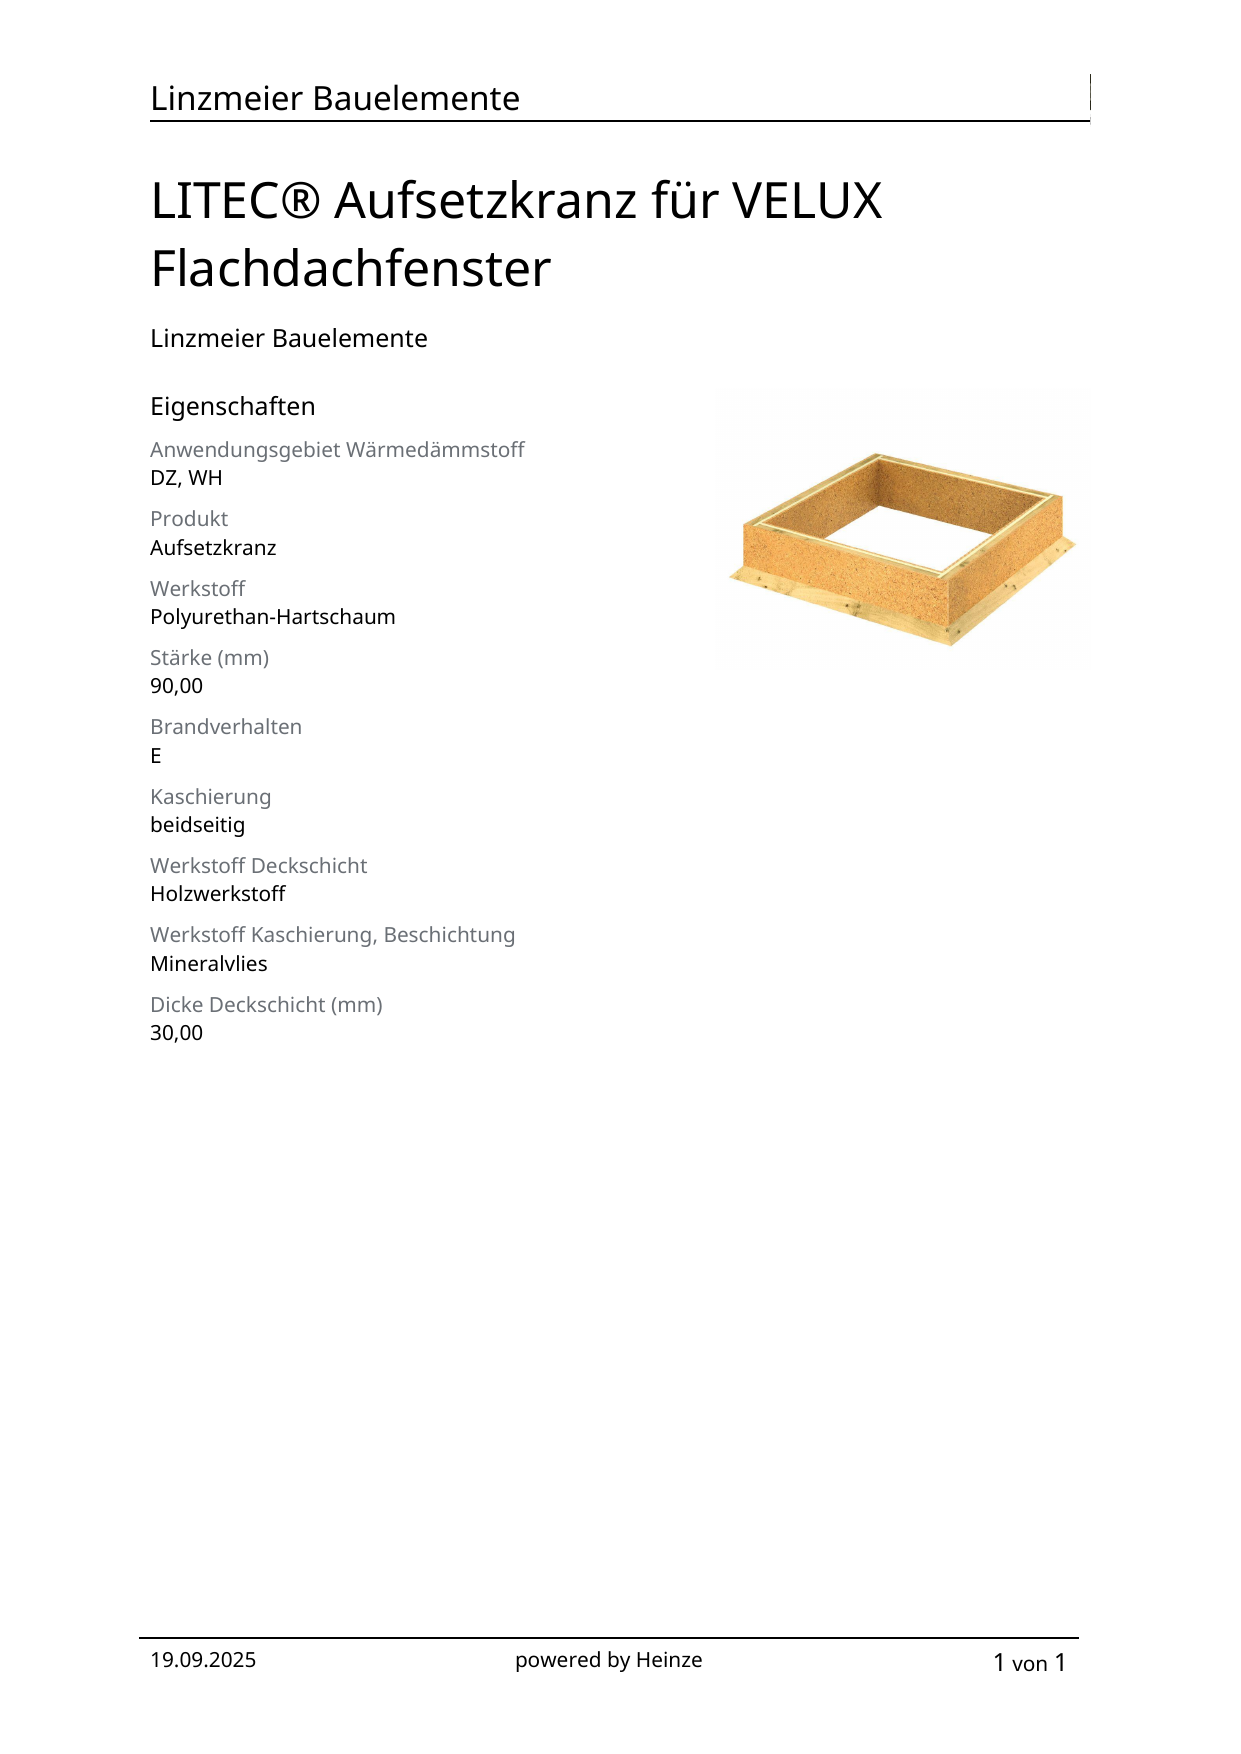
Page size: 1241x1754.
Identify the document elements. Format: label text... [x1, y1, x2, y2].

text Eigenschaften [150, 388, 715, 422]
text Aufsetzkranz [150, 533, 715, 561]
text Anwendungsgebiet Wärmedämmstoff [150, 435, 715, 463]
text 90,00 [150, 671, 1090, 700]
text Holzwerkstoff [150, 879, 1090, 908]
text Werkstoff [150, 574, 715, 602]
text Dicke Deckschicht (mm) [150, 990, 1090, 1018]
text Werkstoff Deckschicht [150, 851, 1090, 879]
text 30,00 [150, 1018, 1090, 1047]
text beidseitig [150, 810, 1090, 839]
text Polyurethan-Hartschaum [150, 602, 715, 631]
text Linzmeier Bauelemente [150, 320, 1090, 354]
picture [715, 388, 1091, 670]
text Brandverhalten [150, 712, 1090, 741]
text Werkstoff Kaschierung, Beschichtung [150, 921, 1090, 949]
text Kaschierung [150, 782, 1090, 810]
text E [150, 741, 1090, 769]
text LITEC® Aufsetzkranz für VELUX Flachdachfenster [150, 165, 1090, 301]
text DZ, WH [150, 463, 715, 492]
text Produkt [150, 504, 715, 533]
text Stärke (mm) [150, 643, 1090, 671]
text Mineralvlies [150, 949, 1090, 977]
